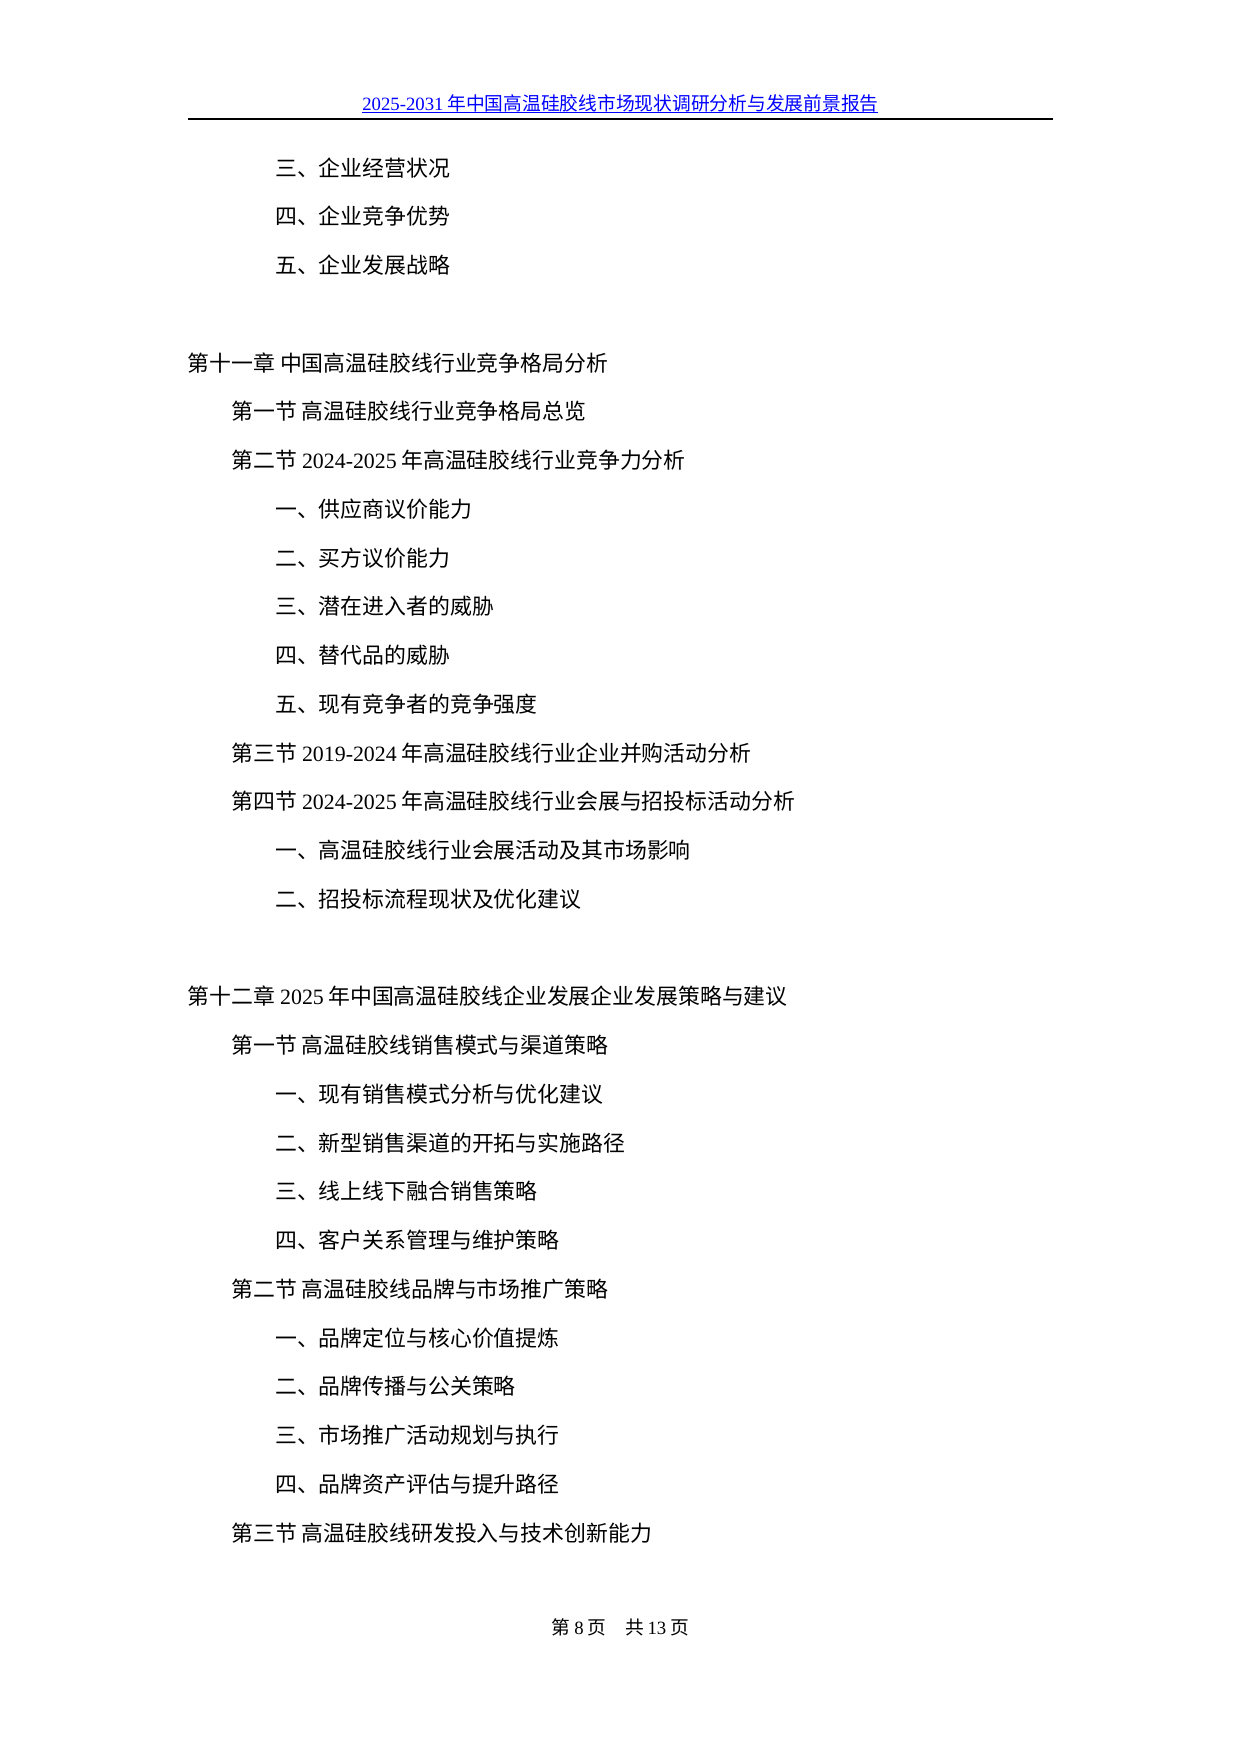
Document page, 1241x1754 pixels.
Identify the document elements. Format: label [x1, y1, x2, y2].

text [187, 150, 1053, 1548]
